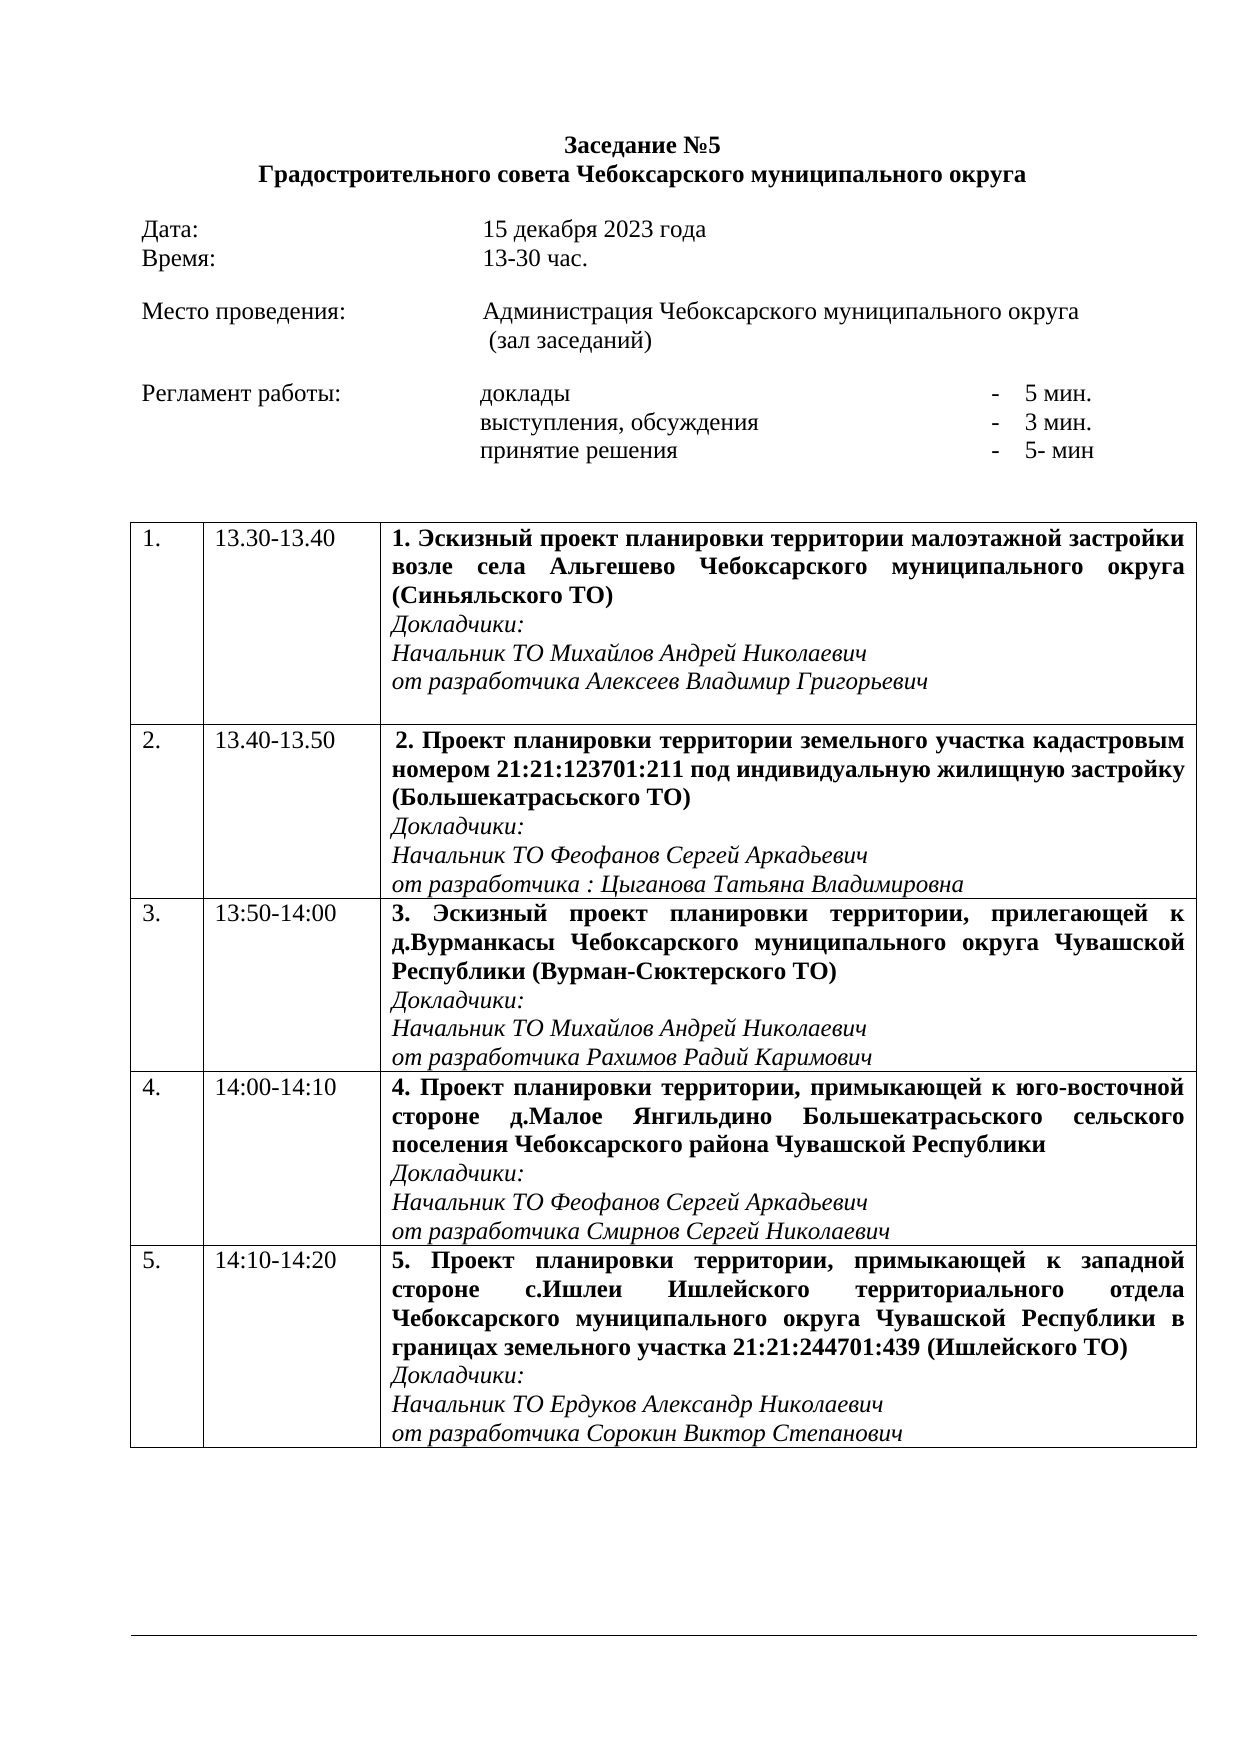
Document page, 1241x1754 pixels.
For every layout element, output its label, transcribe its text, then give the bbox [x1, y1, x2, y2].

text Заседание №5 [118, 131, 1167, 159]
table_header [119, 215, 1226, 1636]
text Градостроительного совета Чебоксарского муниципального округа [118, 159, 1167, 188]
